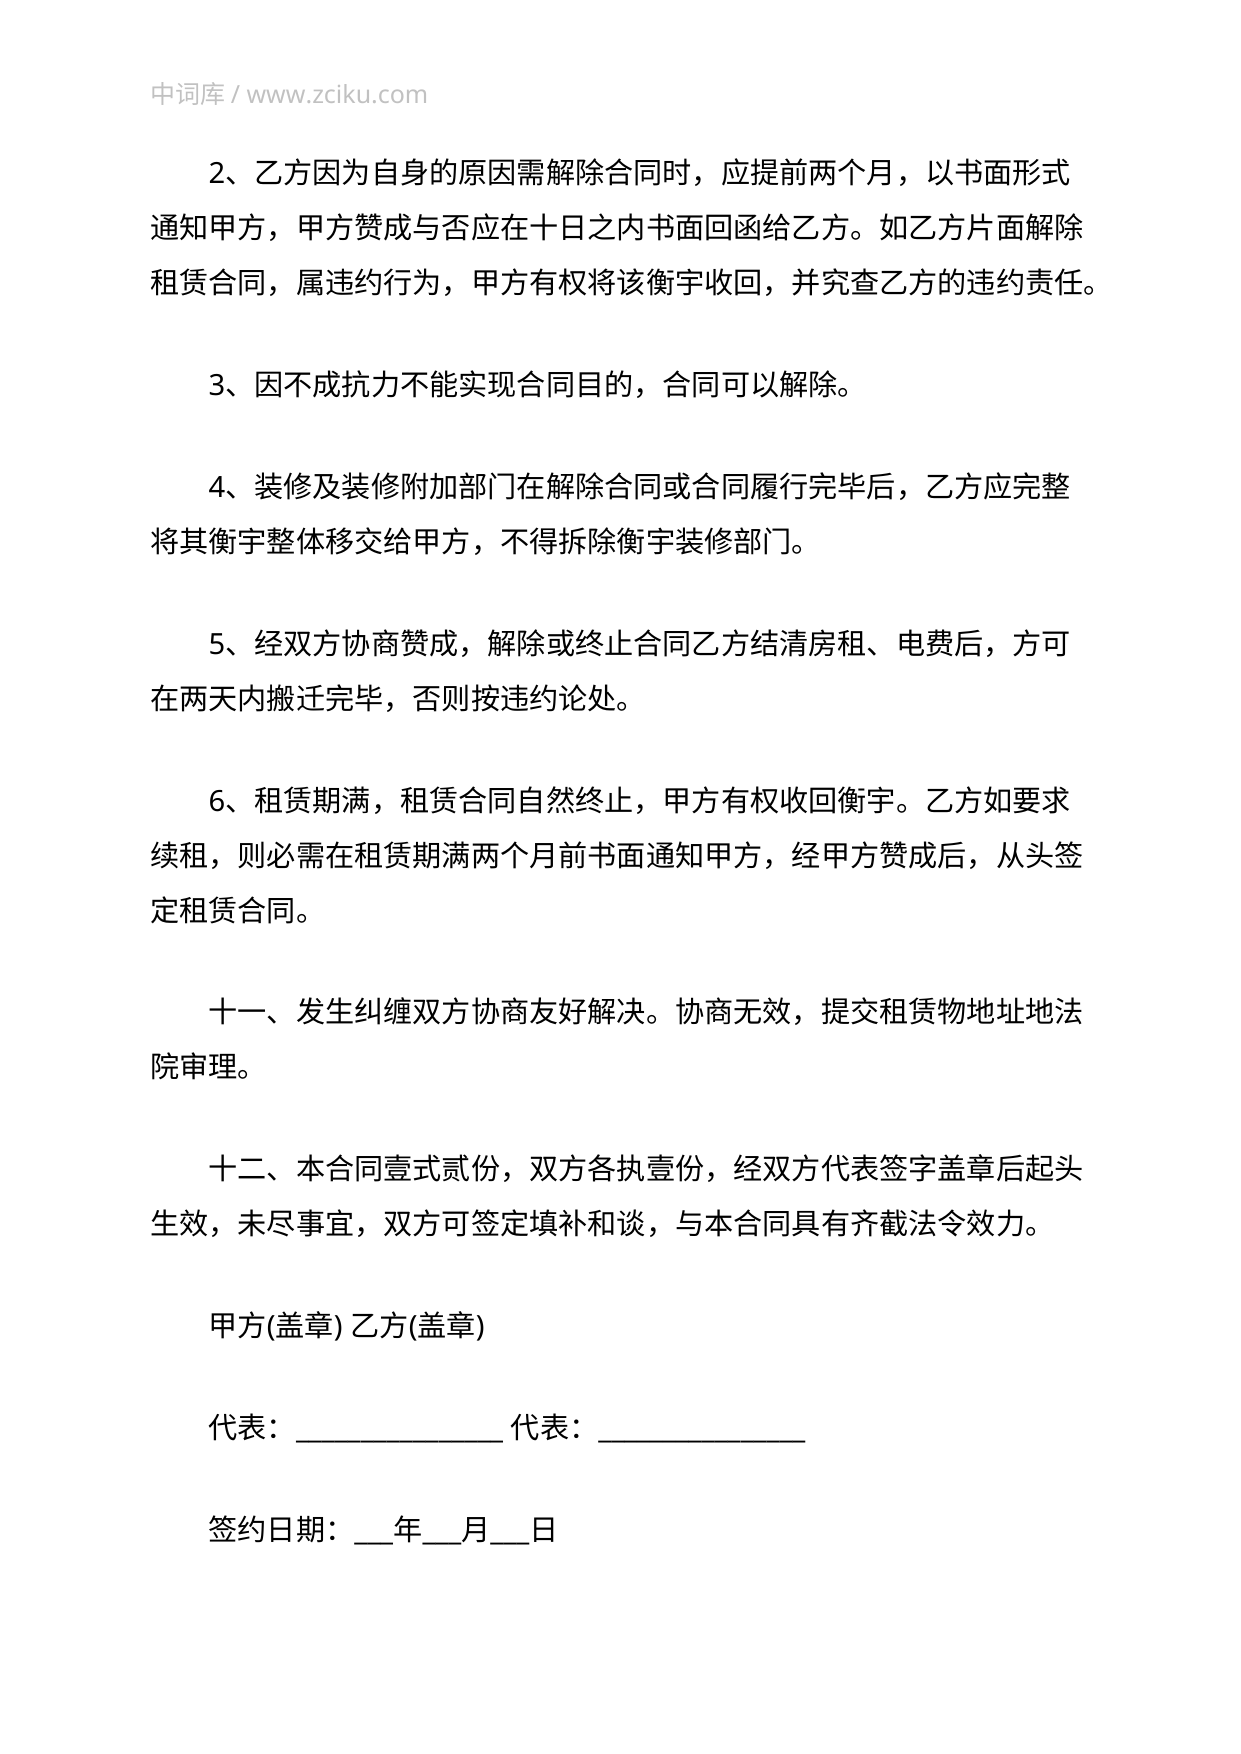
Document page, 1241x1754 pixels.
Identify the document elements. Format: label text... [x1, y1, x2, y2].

text 签约日期：___年___月___日 [150, 1506, 1090, 1548]
text 5、经双方协商赞成，解除或终止合同乙方结清房租、电费后，方可在两天内搬迁完毕，否则按违约论处。 [150, 620, 1090, 718]
text 6、租赁期满，租赁合同自然终止，甲方有权收回衡宇。乙方如要求续租，则必需在租赁期满两个月前书面通知甲方，经甲方赞成后，从头签定租赁合同。 [150, 777, 1090, 929]
text 2、乙方因为自身的原因需解除合同时，应提前两个月，以书面形式通知甲方，甲方赞成与否应在十日之内书面回函给乙方。如乙方片面解除租赁合同，属违约行为，甲方有权将该衡宇收回，并究查乙方的违约责任。 [150, 150, 1090, 302]
text 十一、发生纠缠双方协商友好解决。协商无效，提交租赁物地址地法院审理。 [150, 989, 1090, 1086]
text 十二、本合同壹式贰份，双方各执壹份，经双方代表签字盖章后起头生效，未尽事宜，双方可签定填补和谈，与本合同具有齐截法令效力。 [150, 1146, 1090, 1243]
text 甲方(盖章) 乙方(盖章) [150, 1302, 1090, 1344]
text 3、因不成抗力不能实现合同目的，合同可以解除。 [150, 362, 1090, 404]
text 4、装修及装修附加部门在解除合同或合同履行完毕后，乙方应完整将其衡宇整体移交给甲方，不得拆除衡宇装修部门。 [150, 464, 1090, 561]
text 代表：________________ 代表：________________ [150, 1404, 1090, 1447]
